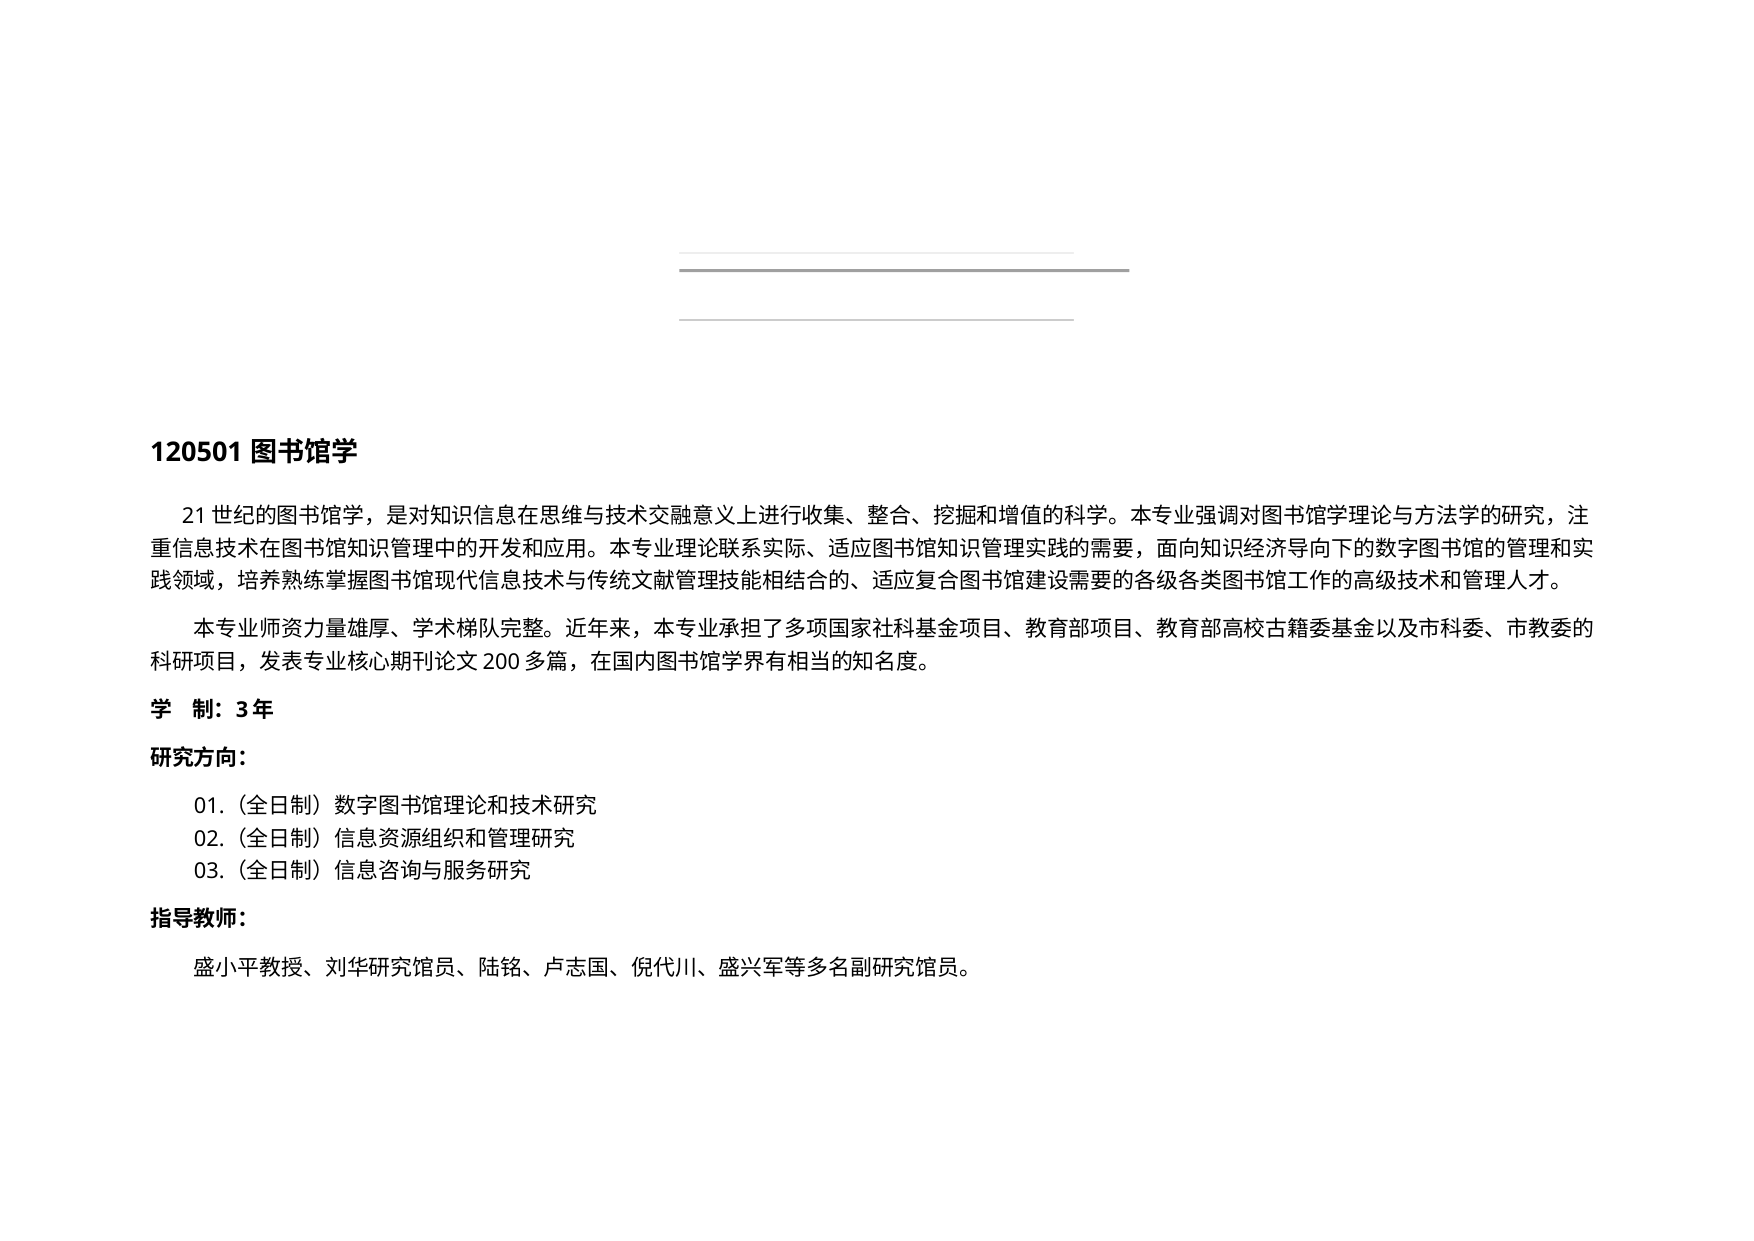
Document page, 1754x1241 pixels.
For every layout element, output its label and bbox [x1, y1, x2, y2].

table_header [150, 417, 1604, 997]
table_header [150, 198, 1604, 385]
